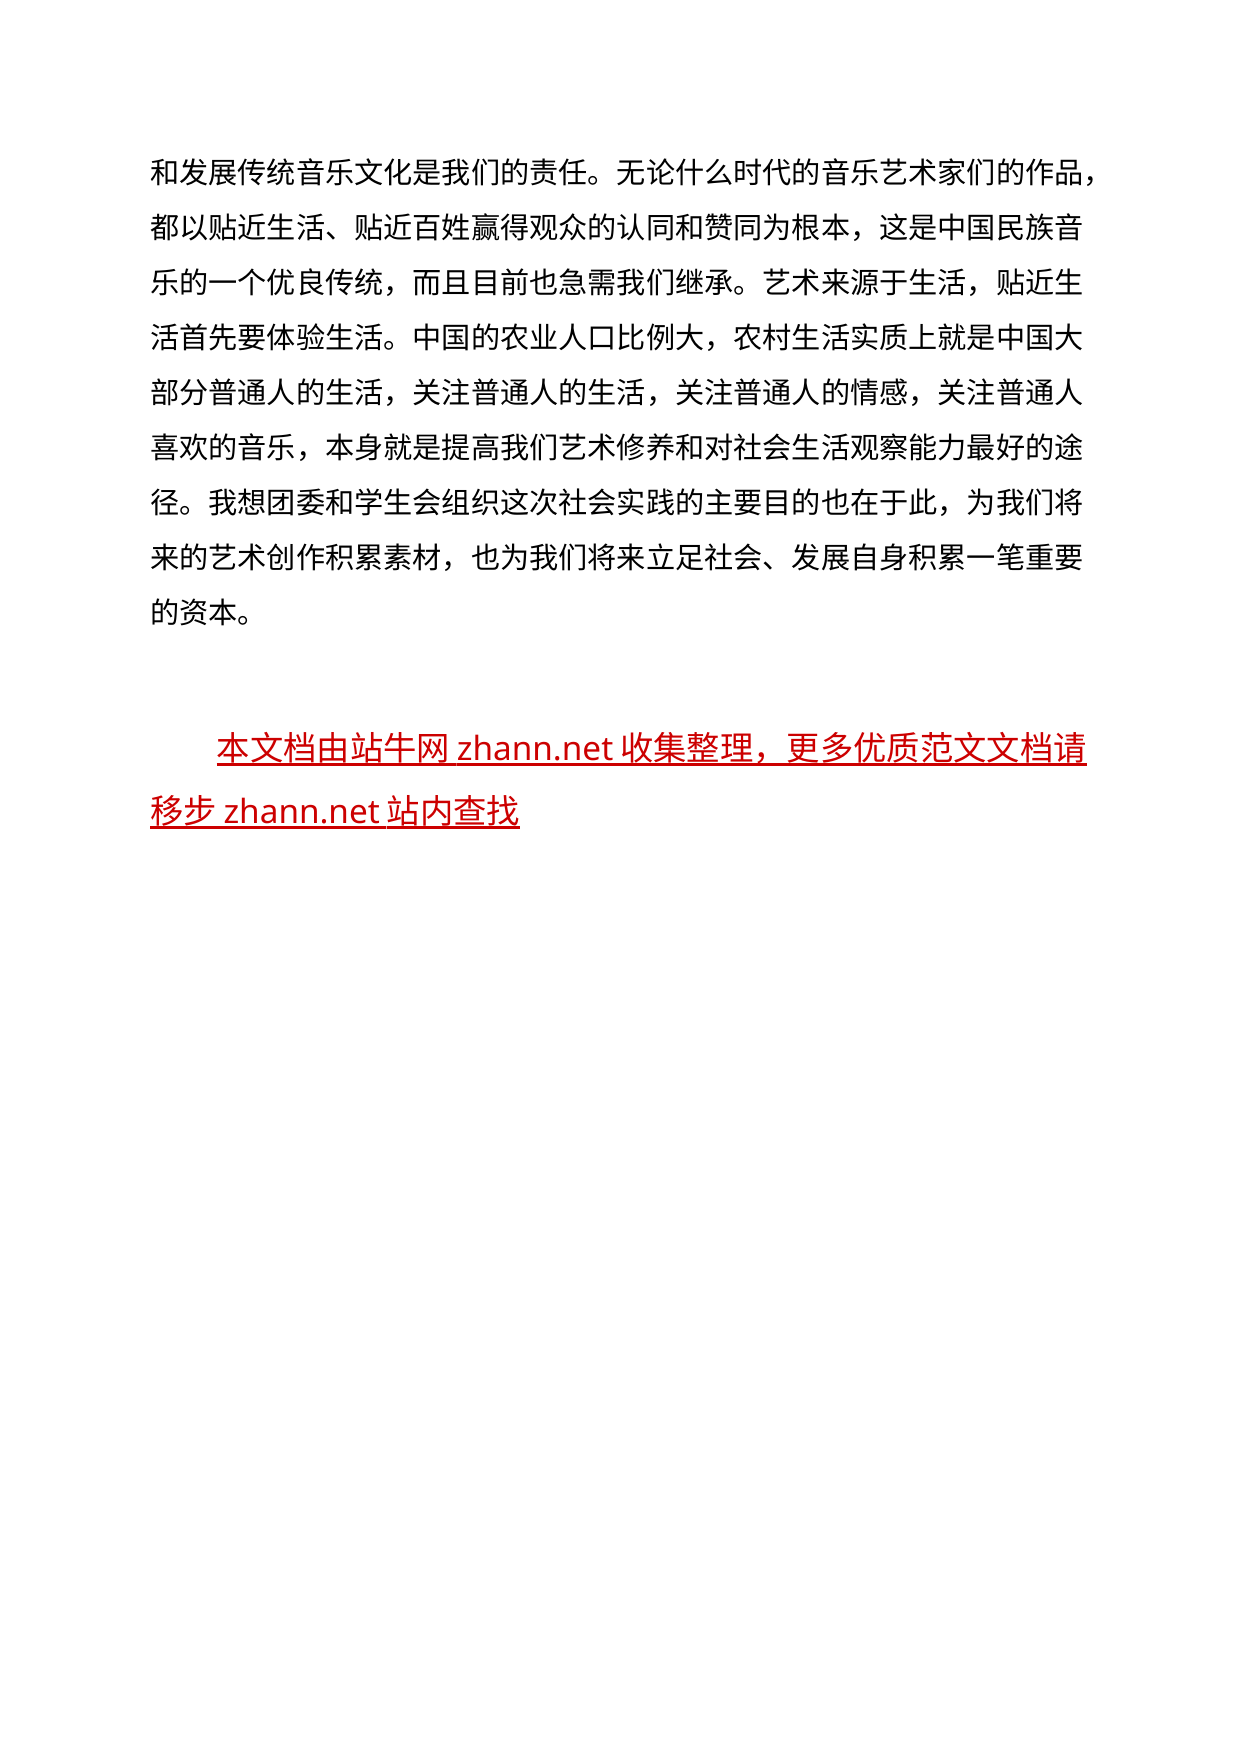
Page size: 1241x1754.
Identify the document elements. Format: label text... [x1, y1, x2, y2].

text 本文档由站牛网zhann.net收集整理，更多优质范文文档请移步zhann.net站内查找 [150, 722, 1090, 833]
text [150, 150, 1090, 631]
